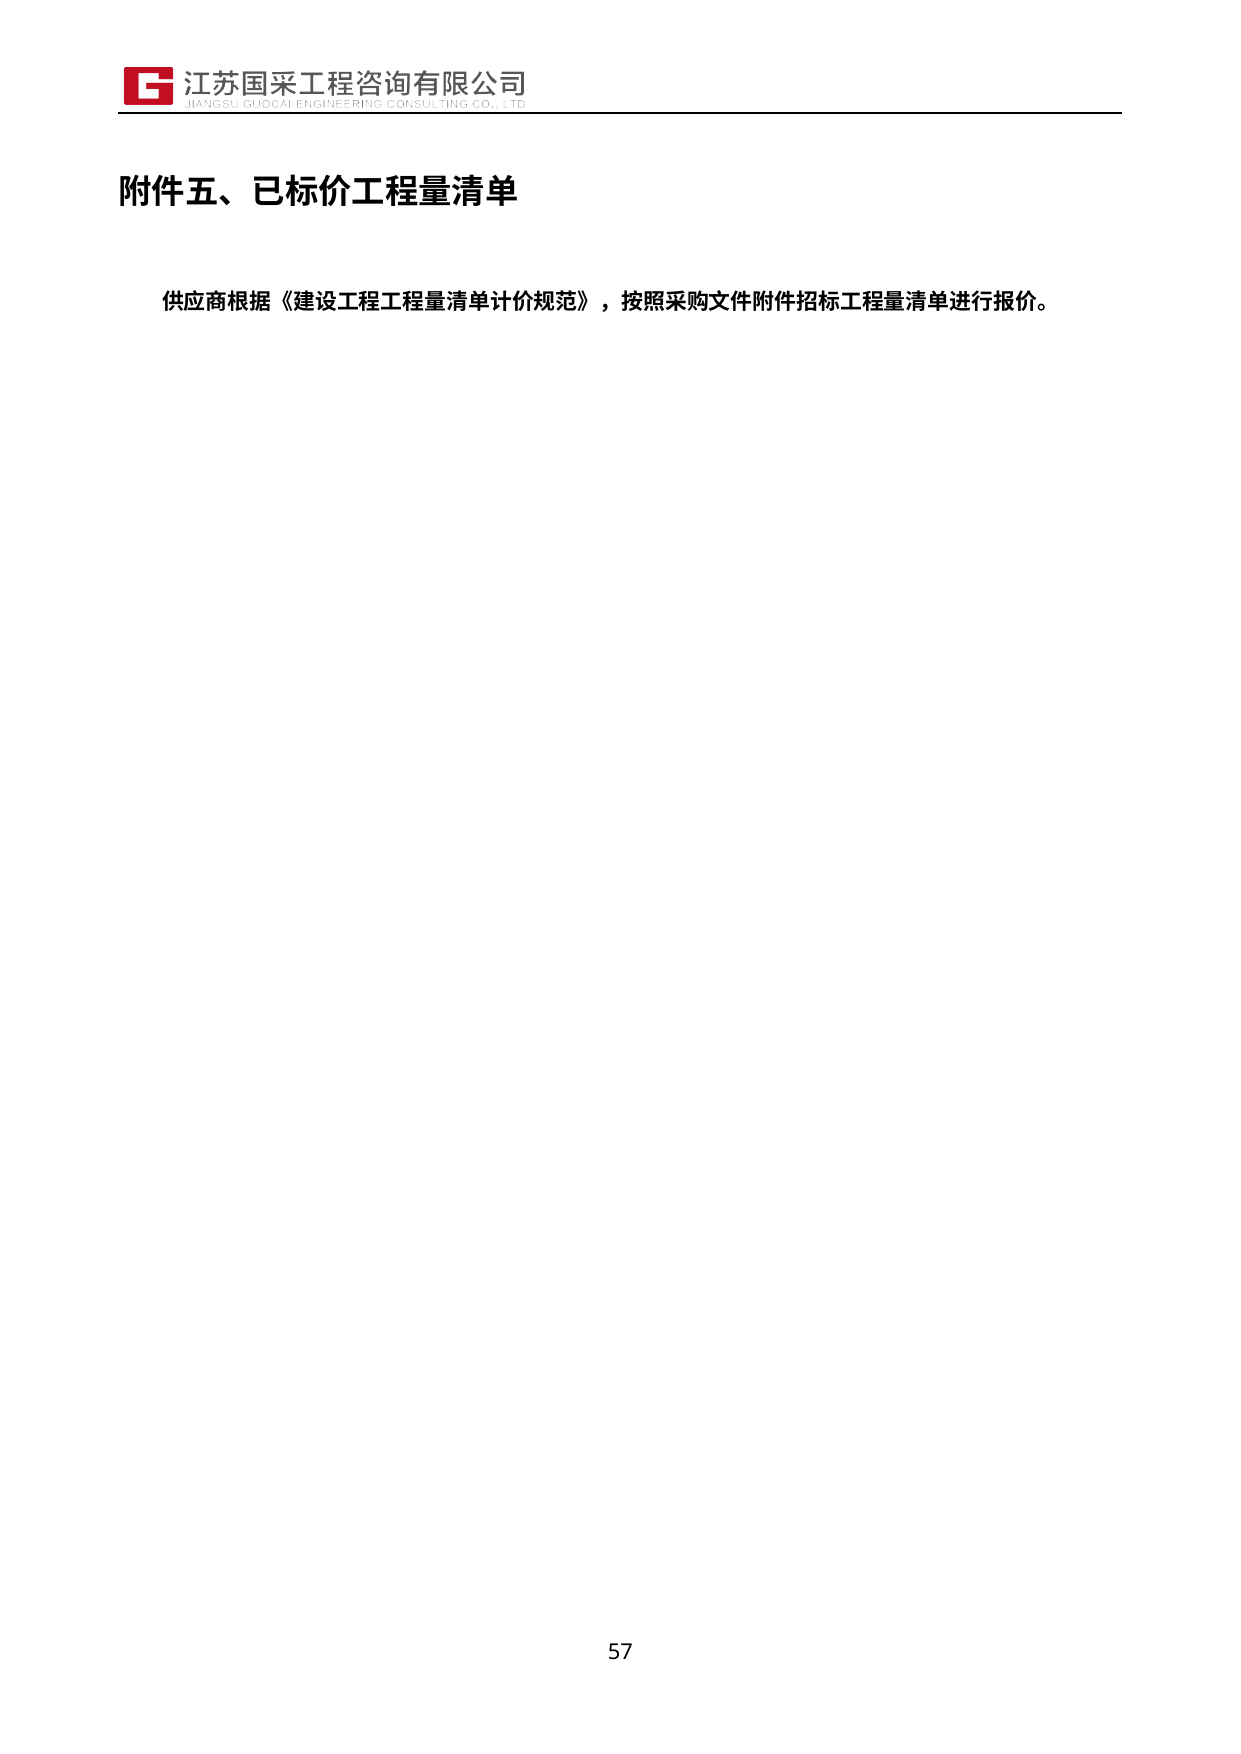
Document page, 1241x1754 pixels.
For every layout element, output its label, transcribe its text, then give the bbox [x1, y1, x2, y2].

picture [181, 66, 528, 112]
subtitle 附件五、已标价工程量清单 [118, 156, 1122, 221]
picture [121, 64, 175, 107]
text 供应商根据《建设工程工程量清单计价规范》，按照采购文件附件招标工程量清单进行报价。 [162, 284, 1122, 316]
